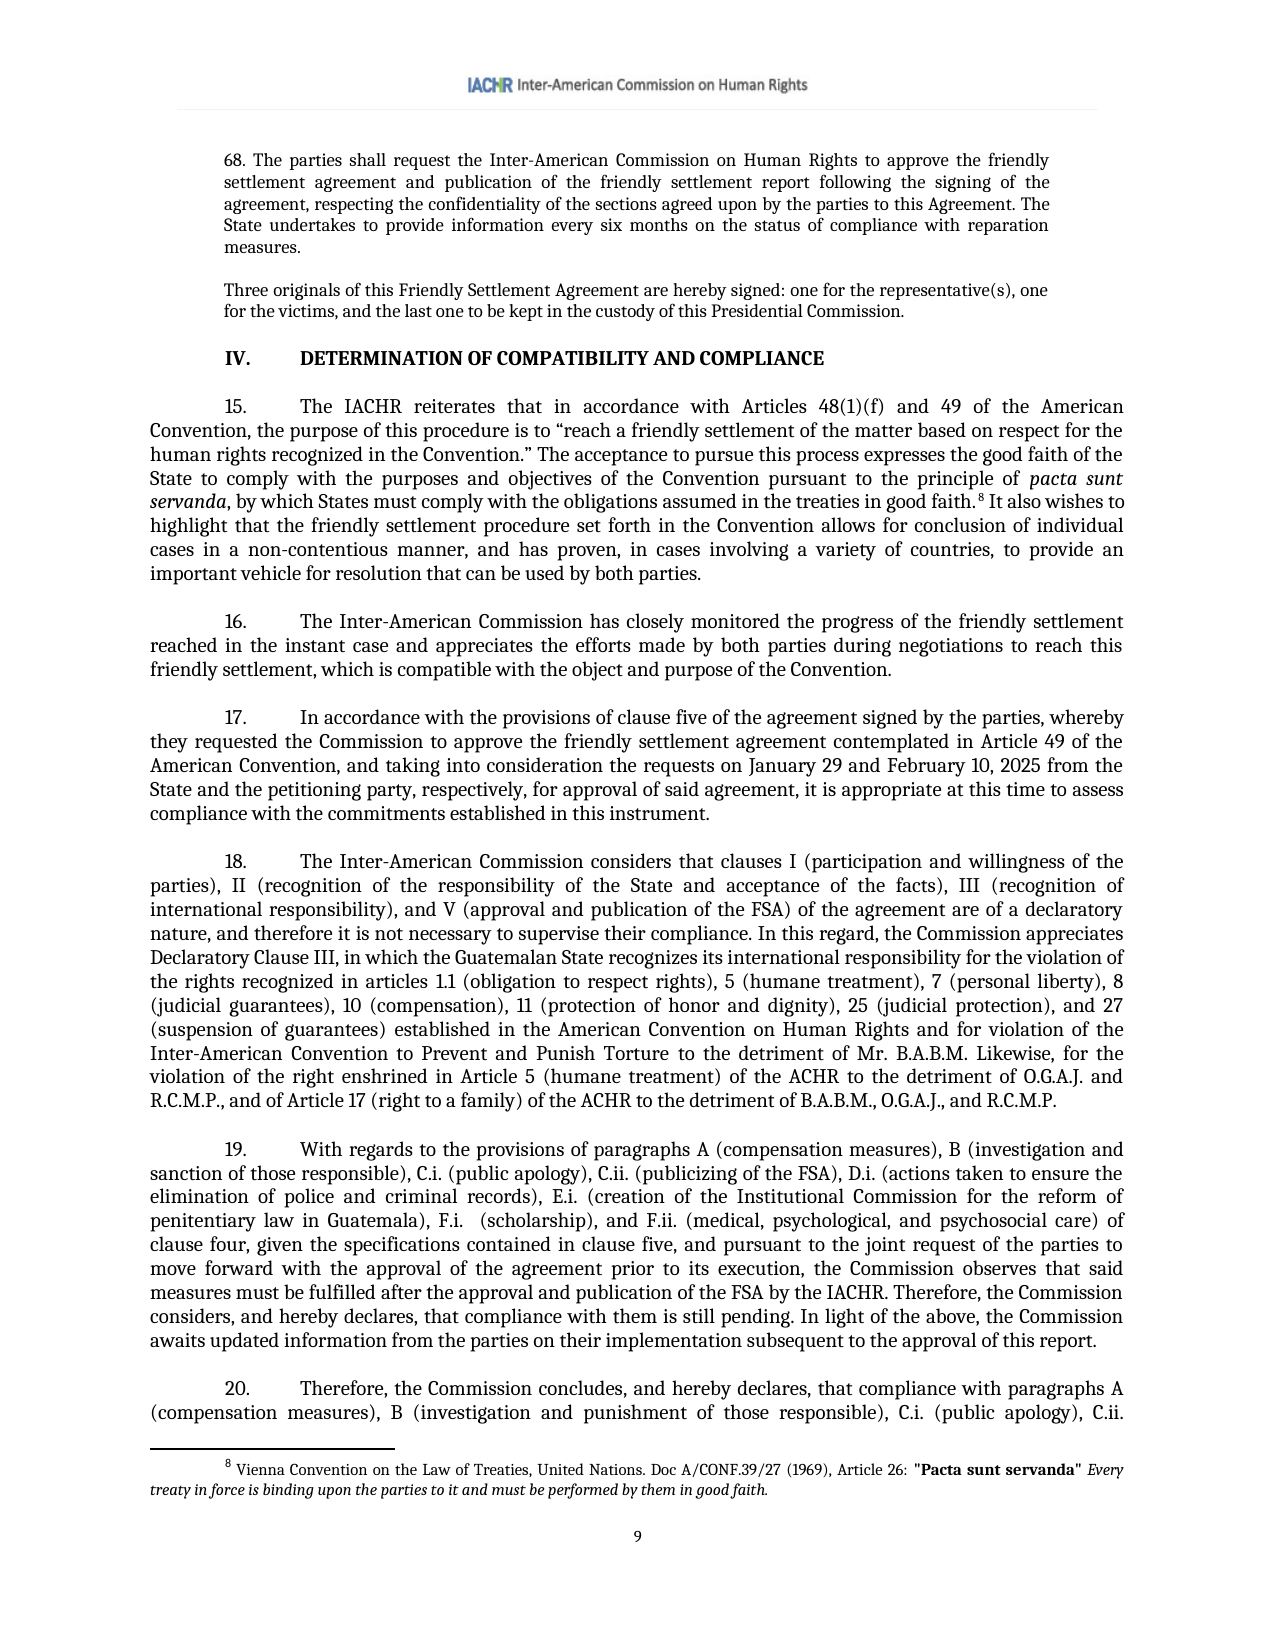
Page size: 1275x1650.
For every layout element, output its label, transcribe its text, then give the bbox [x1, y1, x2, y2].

list DETERMINATION OF COMPATIBILITY AND COMPLIANCE [150, 346, 1125, 370]
text Three originals of this Friendly Settlement Agreement are hereby signed: one for the representative(s), one for the victims, and the last one to be kept in the custody of this Presidential Commission. [223, 279, 1050, 322]
list The Inter-American Commission has closely monitored the progress of the friendly settlement reached in the instant case and appreciates the efforts made by both parties during negotiations to reach this friendly settlement, which is compatible with the object and purpose of the Convention. [150, 610, 1125, 682]
list With regards to the provisions of paragraphs A (compensation measures), B (investigation and sanction of those responsible), C.i. (public apology), C.ii. (publicizing of the FSA), D.i. (actions taken to ensure the elimination of police and criminal records), E.i. (creation of the Institutional Commission for the reform of penitentiary law in Guatemala), F.i. (scholarship), and F.ii. (medical, psychological, and psychosocial care) of clause four, given the specifications contained in clause five, and pursuant to the joint request of the parties to move forward with the approval of the agreement prior to its execution, the Commission observes that said measures must be fulfilled after the approval and publication of the FSA by the IACHR. Therefore, the Commission considers, and hereby declares, that compliance with them is still pending. In light of the above, the Commission awaits updated information from the parties on their implementation subsequent to the approval of this report. [150, 1137, 1125, 1353]
list The Inter-American Commission considers that clauses I (participation and willingness of the parties), II (recognition of the responsibility of the State and acceptance of the facts), III (recognition of international responsibility), and V (approval and publication of the FSA) of the agreement are of a declaratory nature, and therefore it is not necessary to supervise their compliance. In this regard, the Commission appreciates Declaratory Clause III, in which the Guatemalan State recognizes its international responsibility for the violation of the rights recognized in articles 1.1 (obligation to respect rights), 5 (humane treatment), 7 (personal liberty), 8 (judicial guarantees), 10 (compensation), 11 (protection of honor and dignity), 25 (judicial protection), and 27 (suspension of guarantees) established in the American Convention on Human Rights and for violation of the Inter-American Convention to Prevent and Punish Torture to the detriment of Mr. B.A.B.M. Likewise, for the violation of the right enshrined in Article 5 (humane treatment) of the ACHR to the detriment of O.G.A.J. and R.C.M.P., and of Article 17 (right to a family) of the ACHR to the detriment of B.A.B.M., O.G.A.J., and R.C.M.P. [150, 849, 1125, 1113]
text 68. The parties shall request the Inter-American Commission on Human Rights to approve the friendly settlement agreement and publication of the friendly settlement report following the signing of the agreement, respecting the confidentiality of the sections agreed upon by the parties to this Agreement. The State undertakes to provide information every six months on the status of compliance with reparation measures. [224, 150, 1051, 258]
list The IACHR reiterates that in accordance with Articles 48(1)(f) and 49 of the American Convention, the purpose of this procedure is to “reach a friendly settlement of the matter based on respect for the human rights recognized in the Convention.” The acceptance to pursue this process expresses the good faith of the State to comply with the purposes and objectives of the Convention pursuant to the principle of pacta sunt servanda, by which States must comply with the obligations assumed in the treaties in good faith. It also wishes to highlight that the friendly settlement procedure set forth in the Convention allows for conclusion of individual cases in a non-contentious manner, and has proven, in cases involving a variety of countries, to provide an important vehicle for resolution that can be used by both parties. [150, 394, 1125, 586]
list In accordance with the provisions of clause five of the agreement signed by the parties, whereby they requested the Commission to approve the friendly settlement agreement contemplated in Article 49 of the American Convention, and taking into consideration the requests on January 29 and February 10, 2025 from the State and the petitioning party, respectively, for approval of said agreement, it is appropriate at this time to assess compliance with the commitments established in this instrument. [150, 706, 1125, 826]
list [150, 1377, 1125, 1425]
picture [456, 75, 819, 95]
